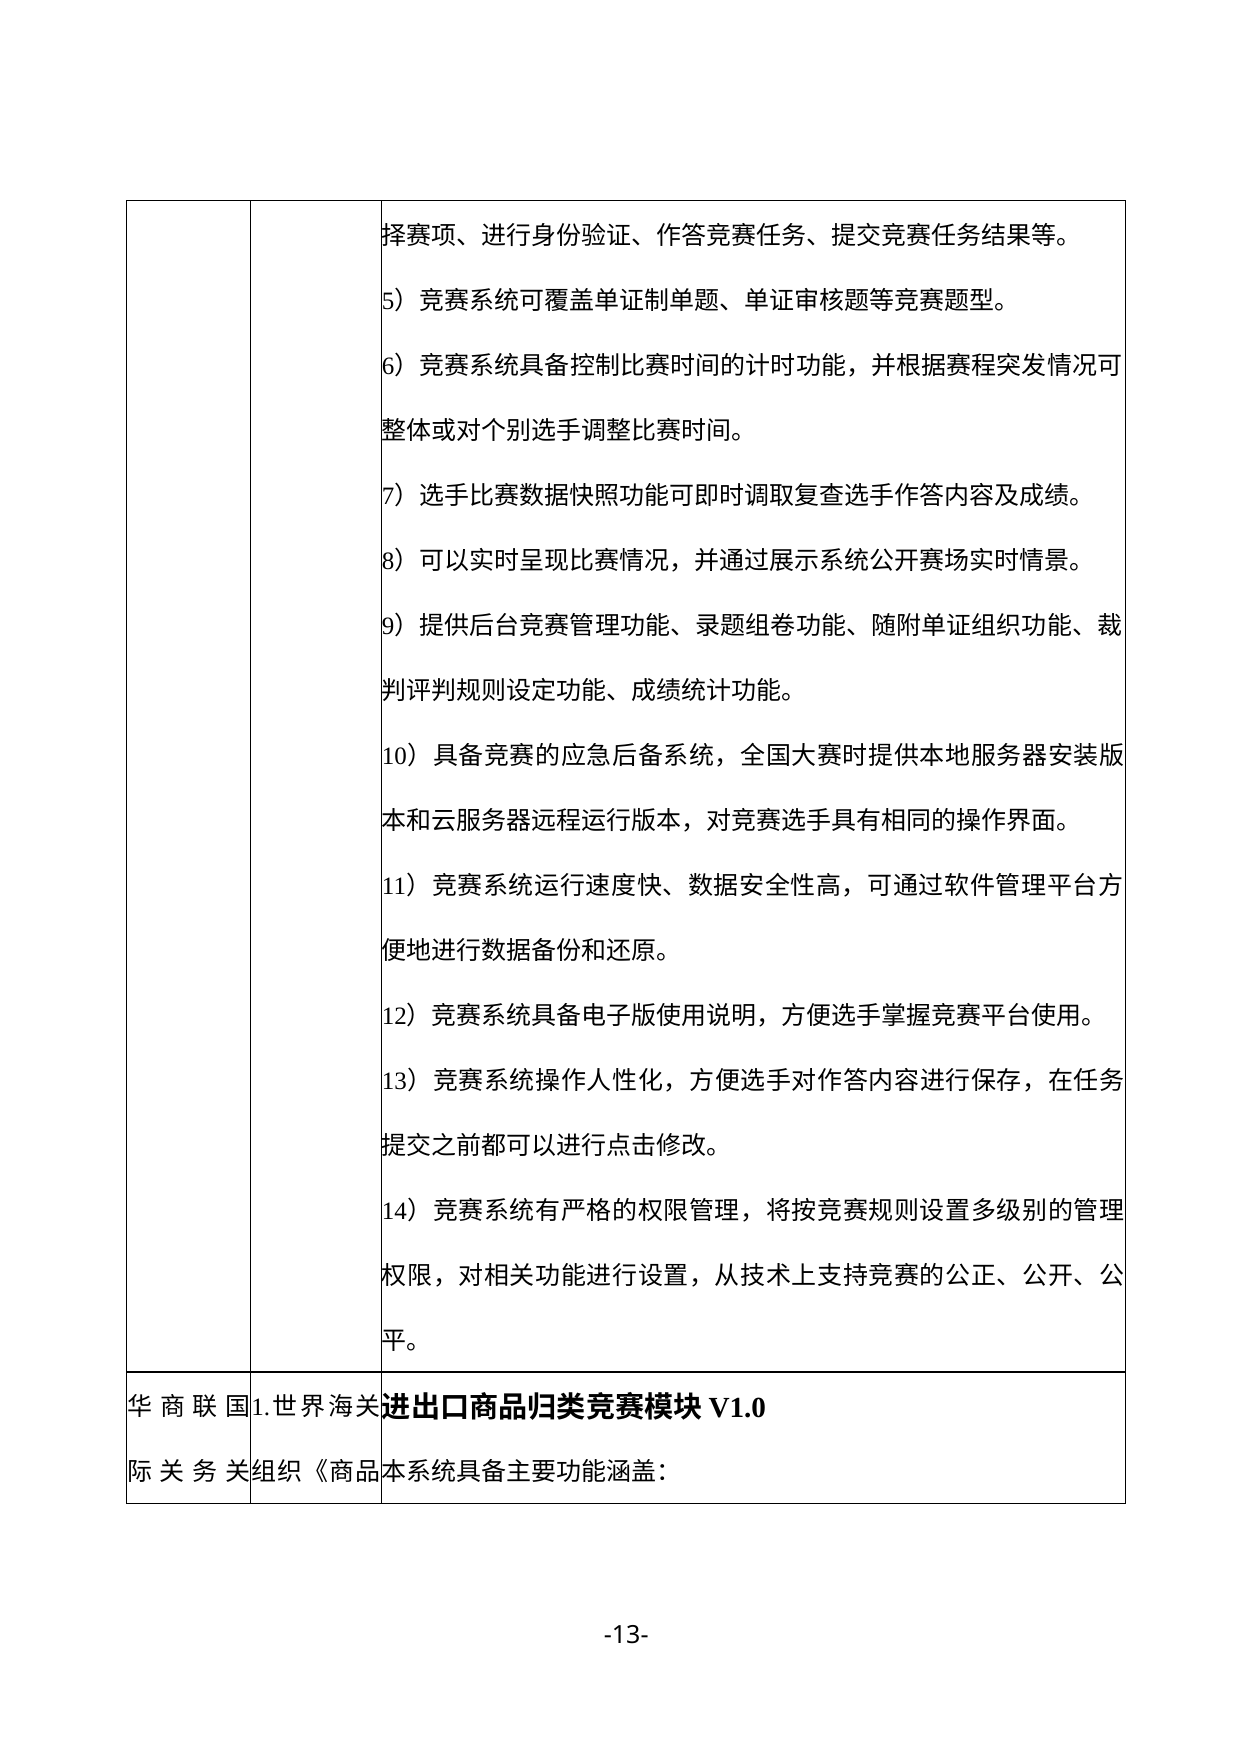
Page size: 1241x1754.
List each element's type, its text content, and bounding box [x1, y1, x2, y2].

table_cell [382, 201, 1125, 1371]
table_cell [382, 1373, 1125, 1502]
table_cell 华商联国际关务关检融合智慧教学竞赛平台 [127, 1373, 250, 1502]
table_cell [251, 201, 381, 1371]
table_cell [127, 201, 250, 1371]
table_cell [251, 1373, 381, 1502]
